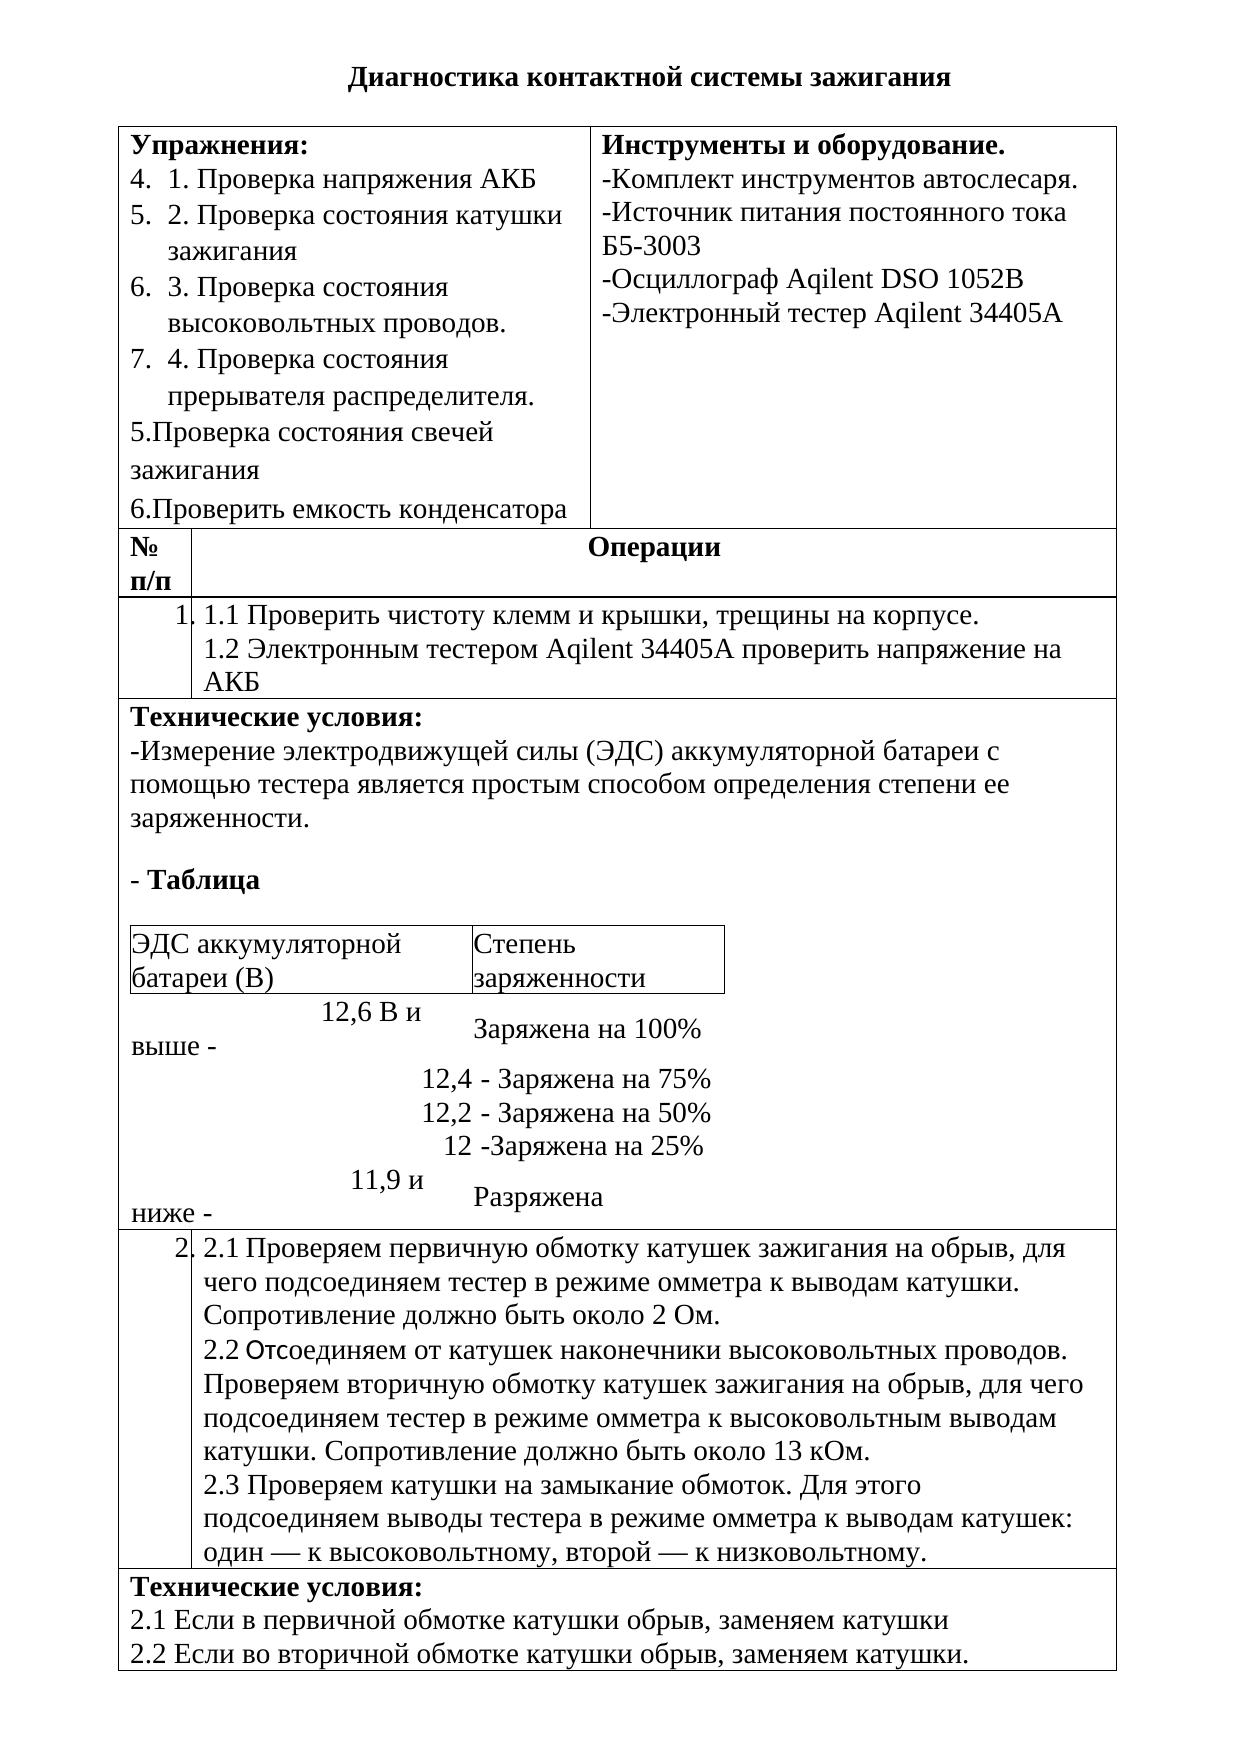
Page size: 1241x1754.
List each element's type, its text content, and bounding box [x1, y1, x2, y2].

table_cell 1.1 Проверить чистоту клемм и крышки, трещины на корпусе. 1.2 Электронным тестером Aqilent 34405A проверить напряжение на АКБ [192, 598, 1116, 698]
table_header Инструменты и оборудование. -Комплект инструментов автослесаря. -Источник питания постоянного тока Б5-3003 -Осциллограф Aqilent DSO 1052B -Электронный тестер Aqilent 34405A [591, 127, 1116, 528]
table_cell № п/п [119, 529, 191, 596]
table_cell Операции [192, 529, 1116, 596]
table_cell [119, 1230, 191, 1568]
table_header Упражнения: 1. Проверка напряжения АКБ 2. Проверка состояния катушки зажигания 3. Проверка состояния высоковольтных проводов. 4. Проверка состояния прерывателя распределителя. 5.Проверка состояния свечей зажигания 6.Проверить емкость конденсатора [119, 127, 590, 528]
text Диагностика контактной системы зажигания [118, 59, 1181, 93]
table_cell [119, 598, 191, 698]
table_cell Технические условия: -Измерение электродвижущей силы (ЭДС) аккумуляторной батареи с помощью тестера является простым способом определения степени ее заряженности. - Таблица [119, 699, 1116, 1229]
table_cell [119, 1569, 1116, 1669]
table_cell 2.1 Проверяем первичную обмотку катушек зажигания на обрыв, для чего подсоединяем тестер в режиме омметра к выводам катушки. Сопротивление должно быть около 2 Ом. 2.2 Отсоединяем от катушек наконечники высоковольтных проводов. Проверяем вторичную обмотку катушек зажигания на обрыв, для чего подсоединяем тестер в режиме омметра к высоковольтным выводам катушки. Сопротивление должно быть около 13 кОм. 2.3 Проверяем катушки на замыкание обмоток. Для этого подсоединяем выводы тестера в режиме омметра к выводам катушек: один — к высоковольтному, второй — к низковольтному. [192, 1230, 1116, 1568]
